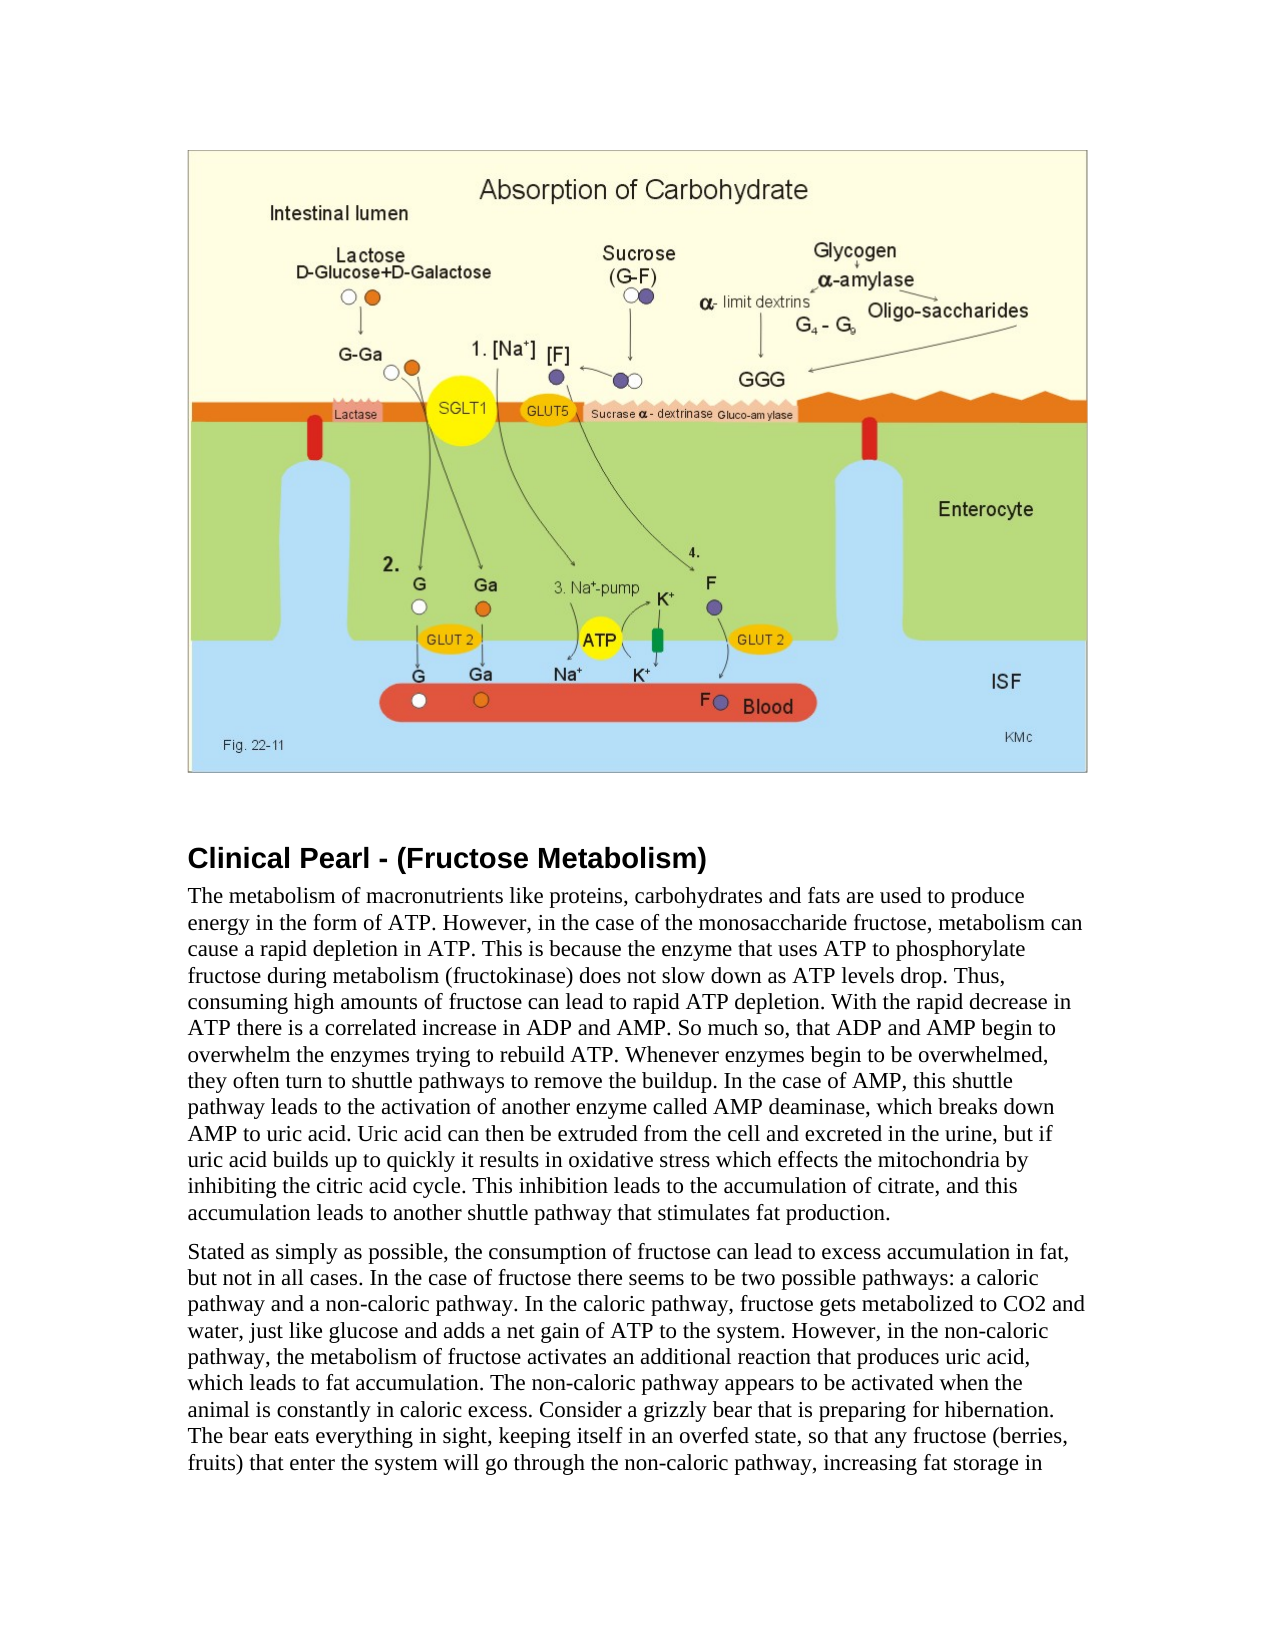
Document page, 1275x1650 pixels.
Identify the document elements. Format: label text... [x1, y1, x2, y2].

text The metabolism of macronutrients like proteins, carbohydrates and fats are used to produce energy in the form of ATP. However, in the case of the monosaccharide fructose, metabolism can cause a rapid depletion in ATP. This is because the enzyme that uses ATP to phosphorylate fructose during metabolism (fructokinase) does not slow down as ATP levels drop. Thus, consuming high amounts of fructose can lead to rapid ATP depletion. With the rapid decrease in ATP there is a correlated increase in ADP and AMP. So much so, that ADP and AMP begin to overwhelm the enzymes trying to rebuild ATP. Whenever enzymes begin to be overwhelmed, they often turn to shuttle pathways to remove the buildup. In the case of AMP, this shuttle pathway leads to the activation of another enzyme called AMP deaminase, which breaks down AMP to uric acid. Uric acid can then be extruded from the cell and excreted in the urine, but if uric acid builds up to quickly it results in oxidative stress which effects the mitochondria by inhibiting the citric acid cycle. This inhibition leads to the accumulation of citrate, and this accumulation leads to another shuttle pathway that stimulates fat production. [187, 883, 1087, 1225]
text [187, 1238, 1087, 1475]
subtitle Clinical Pearl - (Fructose Metabolism) [187, 841, 1087, 874]
picture [187, 150, 1088, 773]
